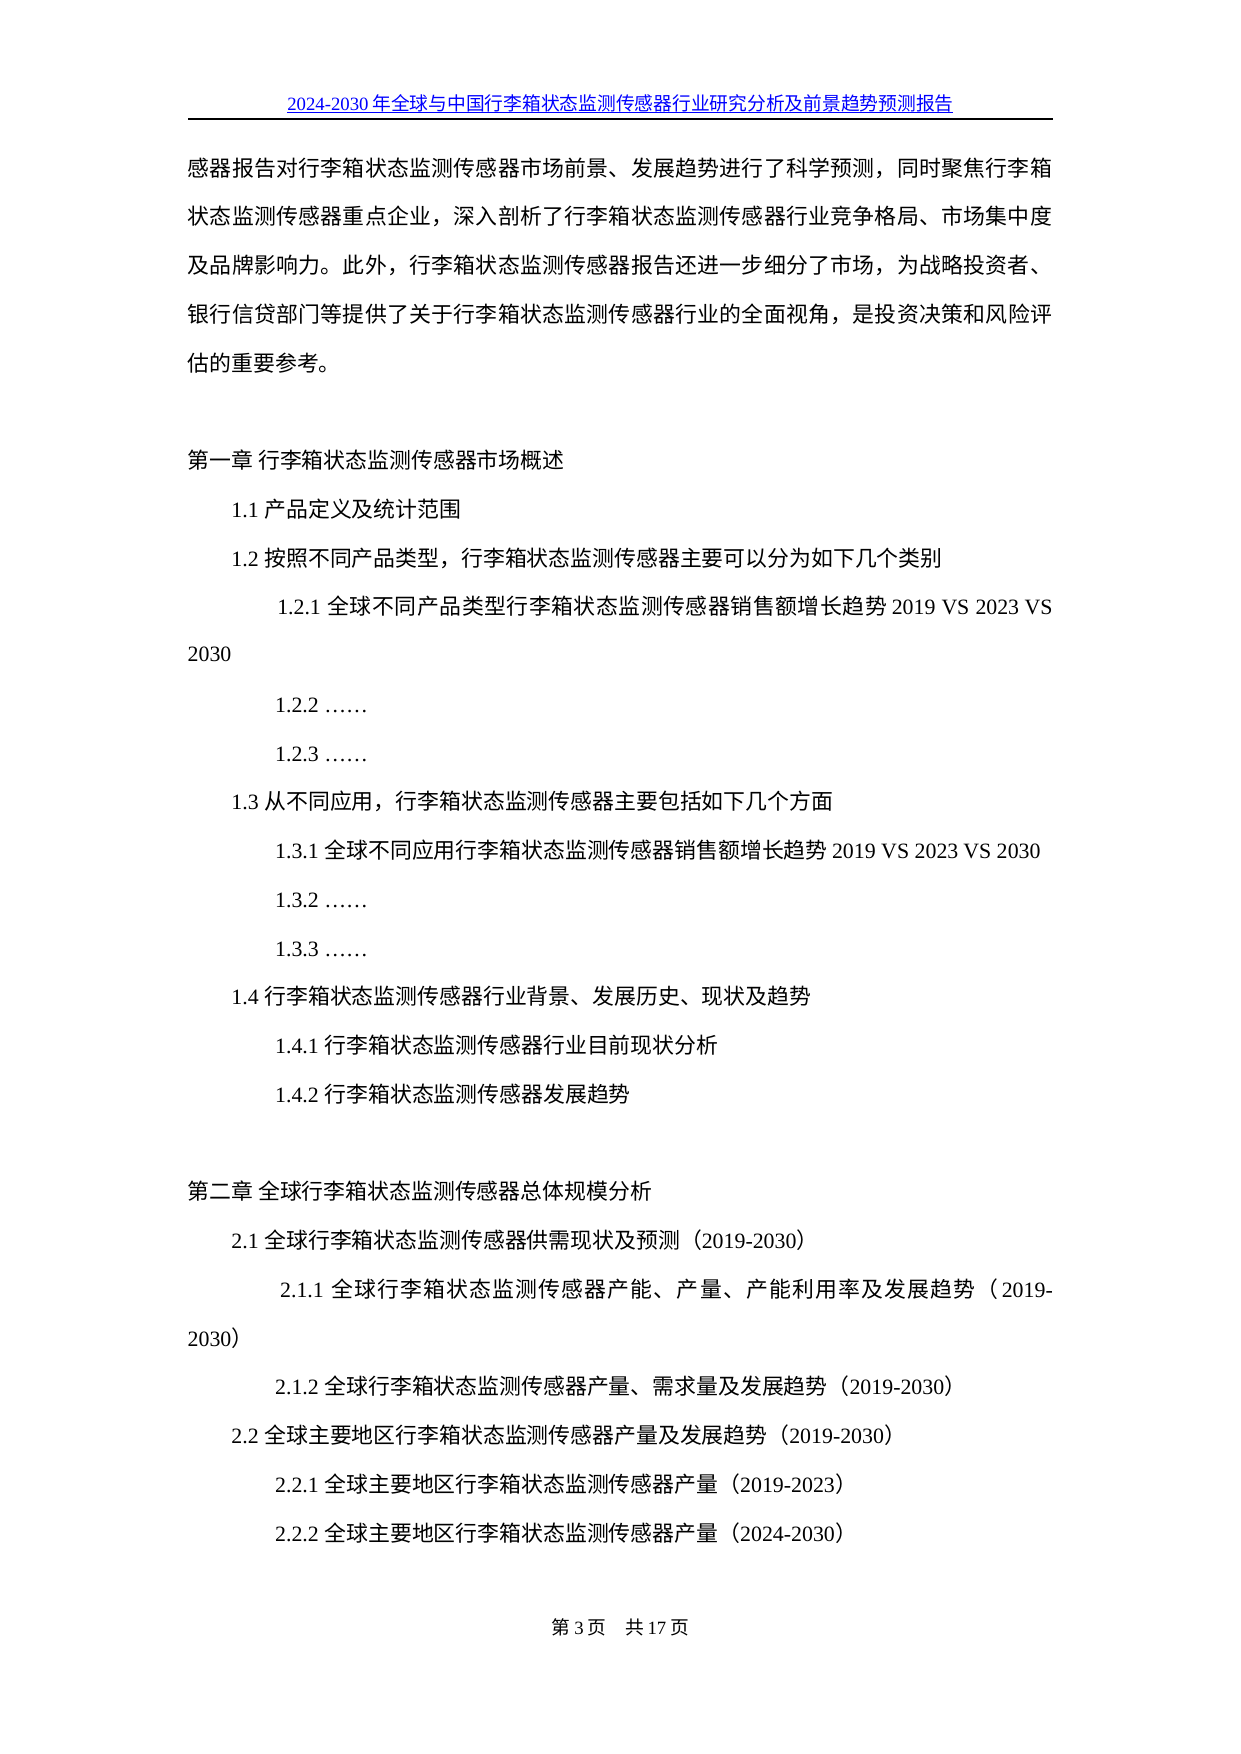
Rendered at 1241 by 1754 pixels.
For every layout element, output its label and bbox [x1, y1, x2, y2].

text [187, 150, 1053, 1548]
